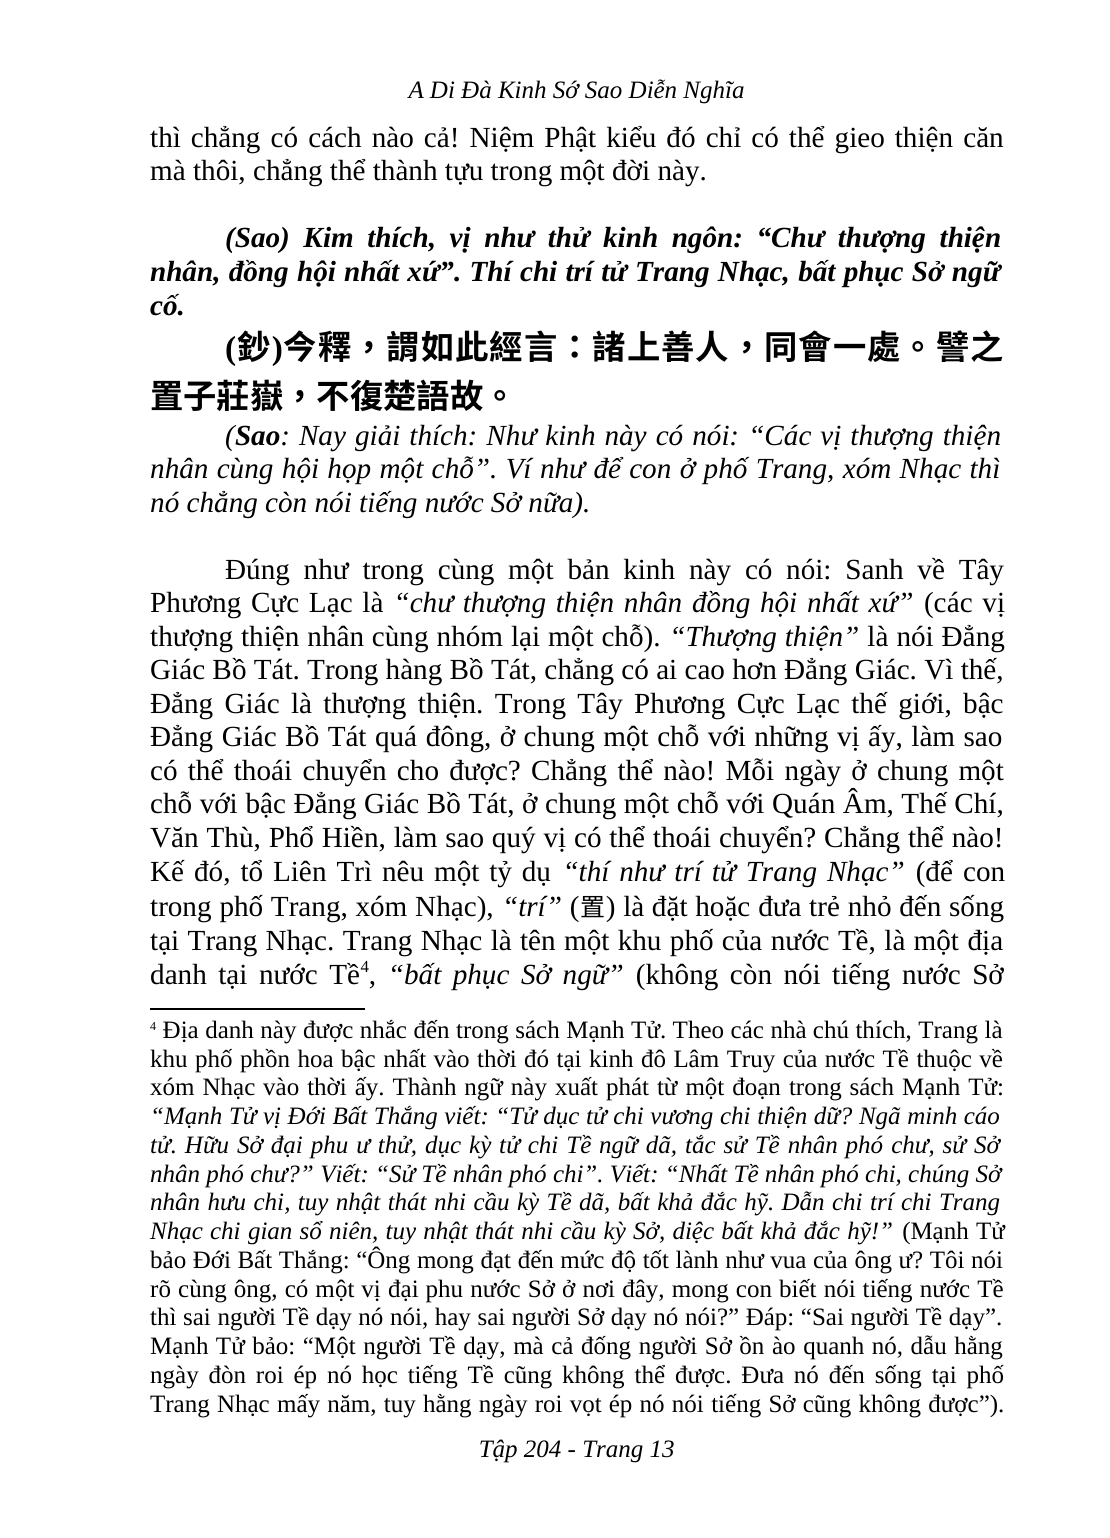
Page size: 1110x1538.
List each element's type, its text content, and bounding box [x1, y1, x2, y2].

text Đúng như trong cùng một bản kinh này có nói: Sanh về Tây Phương Cực Lạc là “chư thượng thiện nhân đồng hội nhất xứ” (các vị thượng thiện nhân cùng nhóm lại một chỗ). “Thượng thiện” là nói Đẳng Giác Bồ Tát. Trong hàng Bồ Tát, chẳng có ai cao hơn Đẳng Giác. Vì thế, Đẳng Giác là thượng thiện. Trong Tây Phương Cực Lạc thế giới, bậc Đẳng Giác Bồ Tát quá đông, ở chung một chỗ với những vị ấy, làm sao có thể thoái chuyển cho được? Chẳng thể nào! Mỗi ngày ở chung một chỗ với bậc Đẳng Giác Bồ Tát, ở chung một chỗ với Quán Âm, Thế Chí, Văn Thù, Phổ Hiền, làm sao quý vị có thể thoái chuyển? Chẳng thể nào! Kế đó, tổ Liên Trì nêu một tỷ dụ “thí như trí tử Trang Nhạc” (để con trong phố Trang, xóm Nhạc), “trí” (置) là đặt hoặc đưa trẻ nhỏ đến sống tại Trang Nhạc. Trang Nhạc là tên một khu phố của nước Tề, là một địa danh tại nước Tề, “bất phục Sở ngữ” (không còn nói tiếng nước Sở nữa). Hiện thời, Sở là tỉnh Hồ Nam. Mỗi địa phương đều có ngôn ngữ của riêng vùng ấy, quý vị đem trẻ nhỏ [nước Sở] để ở nước Tề, trong tương lai, tự nhiên nó sẽ nói tiếng nước Tề, chẳng biết nói tiếng nước Sở. Điều này nhằm nói rõ hoàn cảnh ảnh hưởng con người. Tây Phương Cực Lạc thế giới có hoàn cảnh tốt đẹp, quý vị và Bồ Tát ở cùng một chỗ, tự nhiên quý vị cũng thành Bồ Tát, bất tri bất giác biến thành Bồ Tát, có ý nghĩa này. [150, 552, 1005, 991]
text (Sao) Kim thích, vị như thử kinh ngôn: “Chư thượng thiện nhân, đồng hội nhất xứ”. Thí chi trí tử Trang Nhạc, bất phục Sở ngữ cố. [150, 221, 1005, 321]
text (Sao: Nay giải thích: Như kinh này có nói: “Các vị thượng thiện nhân cùng hội họp một chỗ”. Ví như để con ở phố Trang, xóm Nhạc thì nó chẳng còn nói tiếng nước Sở nữa). [150, 418, 1005, 518]
text (鈔)今釋，謂如此經言：諸上善人，同會一處。譬之置子莊嶽，不復楚語故。 [150, 321, 1005, 418]
